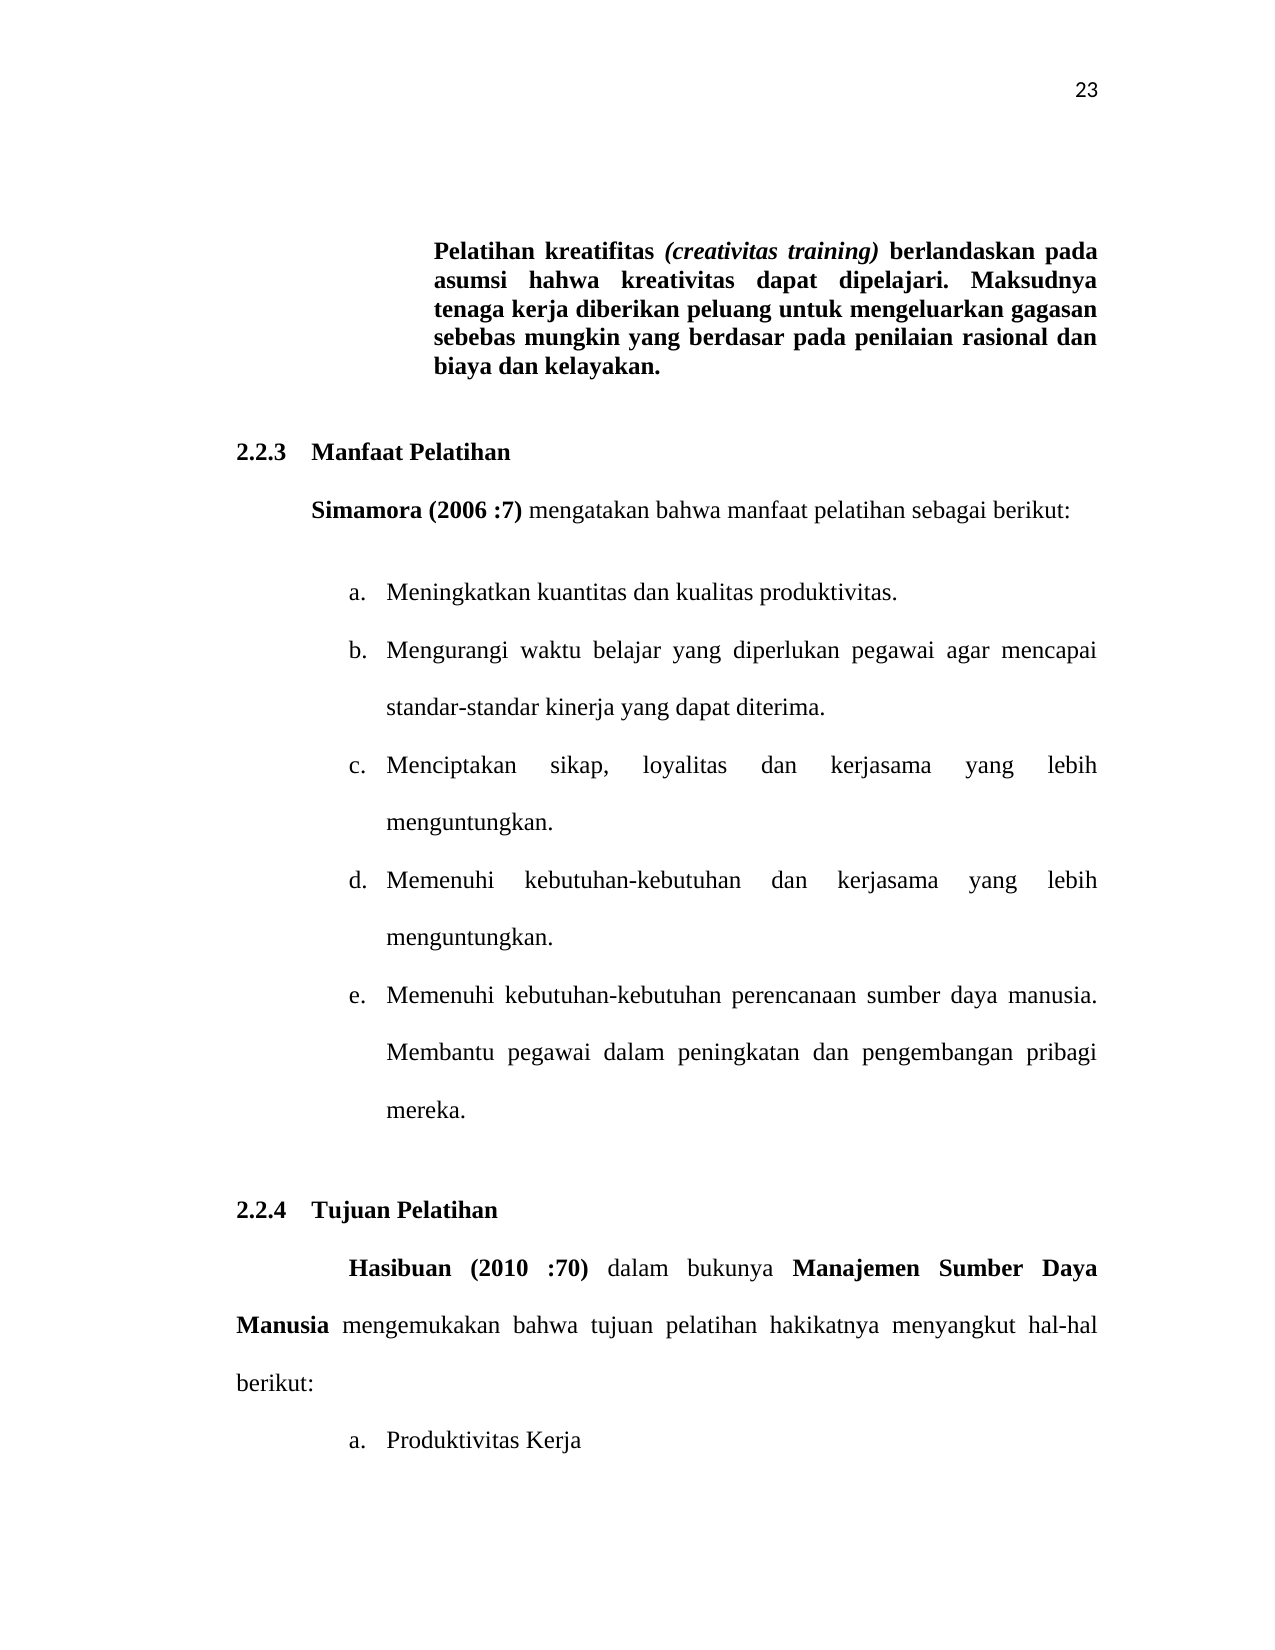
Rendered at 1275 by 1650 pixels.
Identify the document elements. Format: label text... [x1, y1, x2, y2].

text Simamora (2006 :7) mengatakan bahwa manfaat pelatihan sebagai berikut: [236, 495, 1098, 524]
list Manfaat Pelatihan [236, 437, 1098, 466]
list Meningkatkan kuantitas dan kualitas produktivitas. [349, 577, 1098, 606]
list Memenuhi kebutuhan-kebutuhan perencanaan sumber daya manusia. Membantu pegawai dalam peningkatan dan pengembangan pribagi mereka. [349, 980, 1098, 1124]
list Hasibuan (2010 :70) dalam bukunya Manajemen Sumber Daya Manusia mengemukakan bahwa tujuan pelatihan hakikatnya menyangkut hal-hal berikut: [236, 1253, 1098, 1397]
list Produktivitas Kerja [349, 1426, 1098, 1454]
list Menciptakan sikap, loyalitas dan kerjasama yang lebih menguntungkan. [349, 750, 1098, 836]
list Tujuan Pelatihan [236, 1196, 1098, 1224]
list Pelatihan kreatifitas (creativitas training) berlandaskan pada asumsi hahwa kreativitas dapat dipelajari. Maksudnya tenaga kerja diberikan peluang untuk mengeluarkan gagasan sebebas mungkin yang berdasar pada penilaian rasional dan biaya dan kelayakan. [433, 236, 1098, 380]
list Mengurangi waktu belajar yang diperlukan pegawai agar mencapai standar-standar kinerja yang dapat diterima. [349, 635, 1098, 721]
list Memenuhi kebutuhan-kebutuhan dan kerjasama yang lebih menguntungkan. [349, 865, 1098, 951]
